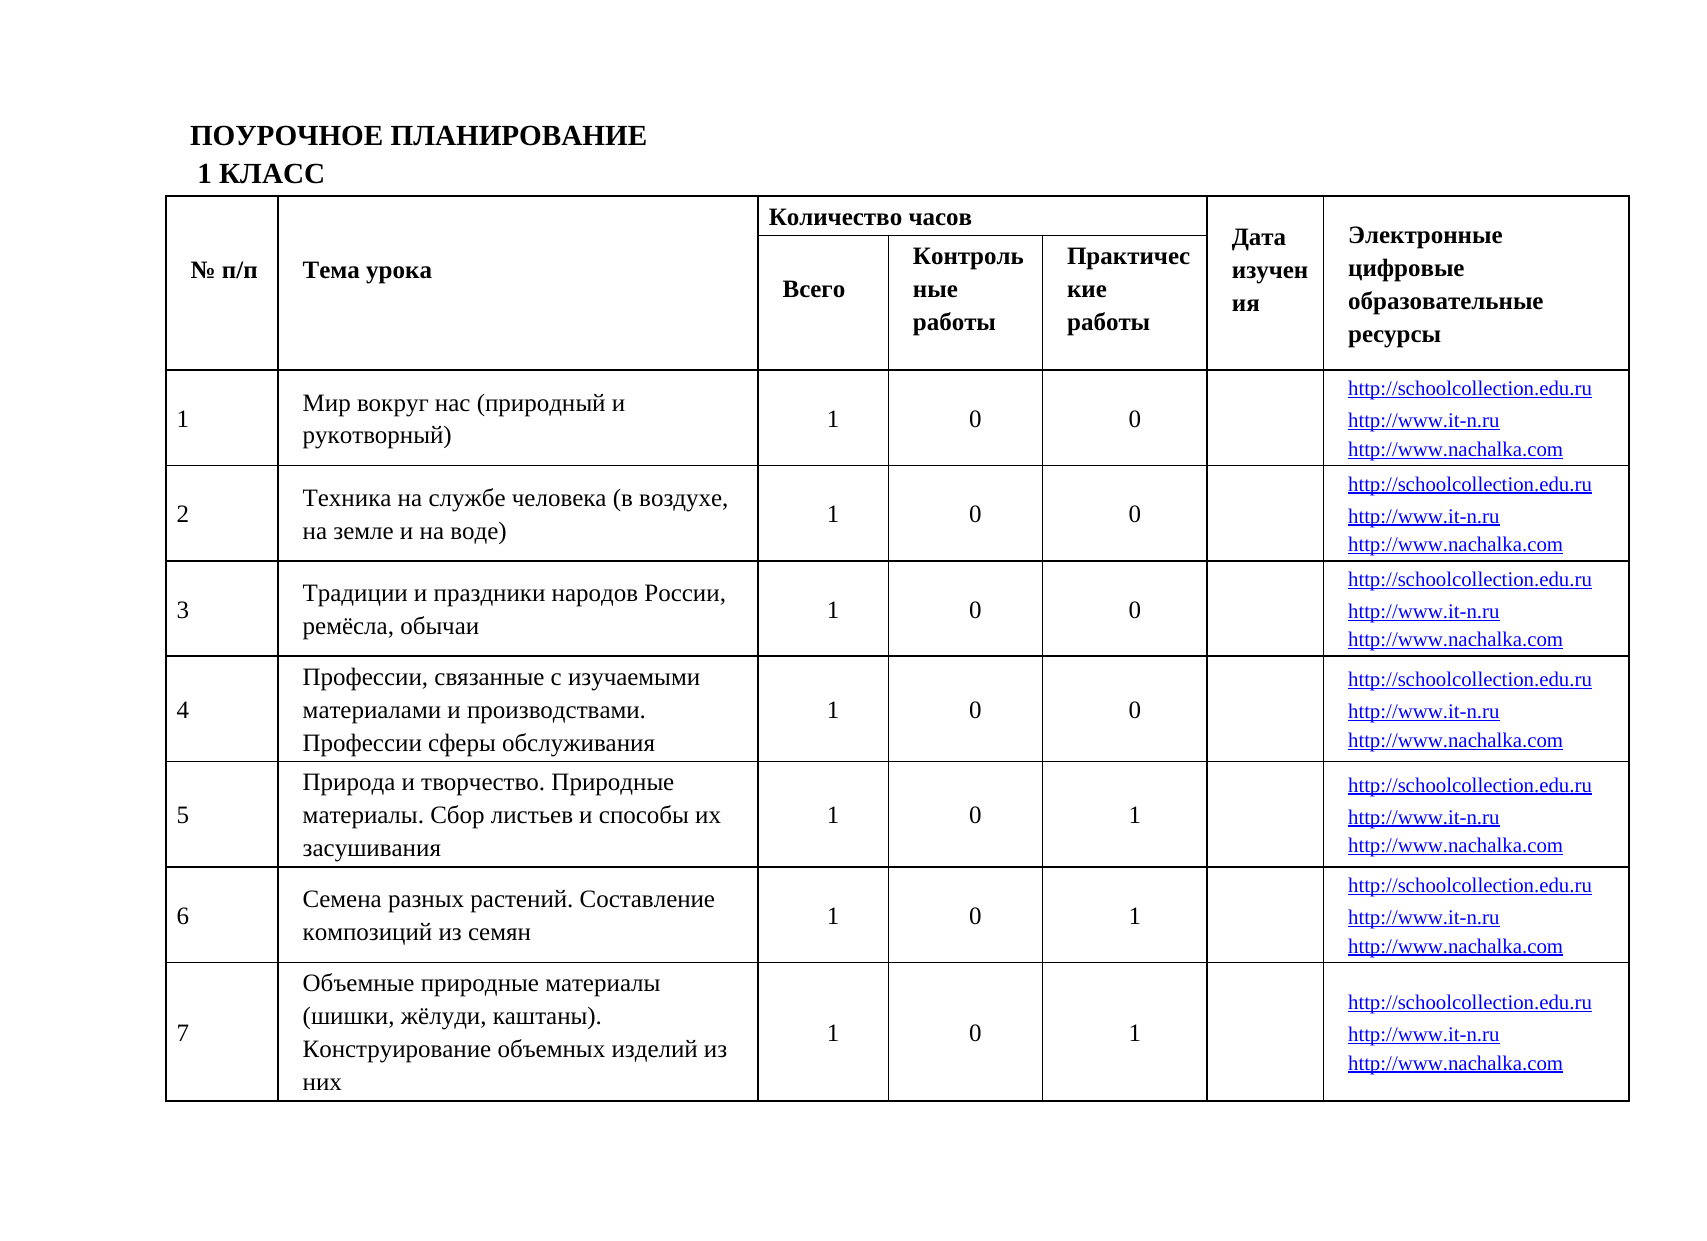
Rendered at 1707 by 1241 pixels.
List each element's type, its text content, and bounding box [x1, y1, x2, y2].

table_cell Семена разных растений. Составление композиций из семян [279, 868, 757, 961]
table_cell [1324, 963, 1628, 1100]
table_cell 1 [759, 371, 888, 465]
table_cell 1 [759, 657, 888, 761]
table_cell [1208, 762, 1323, 866]
table_cell 0 [889, 868, 1042, 961]
table_header Тема урока [279, 197, 757, 369]
table_cell Природа и творчество. Природные материалы. Сбор листьев и способы их засушивания [279, 762, 757, 866]
table_cell 0 [889, 371, 1042, 465]
table_cell 1 [167, 371, 277, 465]
table_cell 1 [759, 868, 888, 961]
table_cell 1 [759, 762, 888, 866]
table_cell http://schoolcollection.edu.ru http://www.it-n.ru http://www.nachalka.com [1324, 868, 1628, 961]
table_cell Профессии, связанные с изучаемыми материалами и производствами. Профессии сферы обслуживания [279, 657, 757, 761]
table_header Электронные цифровые образовательные ресурсы [1324, 197, 1628, 369]
table_header Дата изучения [1208, 197, 1323, 369]
table_cell 0 [1043, 466, 1206, 560]
table_cell http://schoolcollection.edu.ru http://www.it-n.ru http://www.nachalka.com [1324, 562, 1628, 655]
table_cell 1 [1043, 762, 1206, 866]
table_cell 1 [759, 466, 888, 560]
table_cell [1208, 562, 1323, 655]
table_cell http://schoolcollection.edu.ru http://www.it-n.ru http://www.nachalka.com [1324, 371, 1628, 465]
table_cell 1 [759, 963, 888, 1100]
table_cell 5 [167, 762, 277, 866]
table_cell 0 [889, 657, 1042, 761]
table_header Количество часов [759, 197, 1206, 234]
table_cell 1 [1043, 868, 1206, 961]
table_cell [1208, 868, 1323, 961]
table_cell 0 [1043, 562, 1206, 655]
table_cell 0 [889, 466, 1042, 560]
table_cell Традиции и праздники народов России, ремёсла, обычаи [279, 562, 757, 655]
table_cell Всего [759, 236, 888, 369]
table_cell 0 [1043, 657, 1206, 761]
table_cell http://schoolcollection.edu.ru http://www.it-n.ru http://www.nachalka.com [1324, 657, 1628, 761]
table_cell http://schoolcollection.edu.ru http://www.it-n.ru http://www.nachalka.com [1324, 466, 1628, 560]
table_cell 7 [167, 963, 277, 1100]
table_cell Мир вокруг нас (природный и рукотворный) [279, 371, 757, 465]
table_header № п/п [167, 197, 277, 369]
table_cell 0 [889, 963, 1042, 1100]
table_cell 0 [1043, 371, 1206, 465]
table_cell [1208, 371, 1323, 465]
table_cell 1 [759, 562, 888, 655]
table_cell 1 [1043, 963, 1206, 1100]
table_cell [1208, 466, 1323, 560]
table_cell 4 [167, 657, 277, 761]
text ПОУРОЧНОЕ ПЛАНИРОВАНИЕ [190, 118, 1618, 152]
table_cell [1208, 963, 1323, 1100]
text 1 КЛАСС [190, 157, 1618, 190]
table_cell Практические работы [1043, 236, 1206, 369]
table_cell Техника на службе человека (в воздухе, на земле и на воде) [279, 466, 757, 560]
table_cell 2 [167, 466, 277, 560]
table_cell 0 [889, 562, 1042, 655]
table_cell 3 [167, 562, 277, 655]
table_cell 0 [889, 762, 1042, 866]
table_cell Контрольные работы [889, 236, 1042, 369]
table_cell 6 [167, 868, 277, 961]
table_cell http://schoolcollection.edu.ru http://www.it-n.ru http://www.nachalka.com [1324, 762, 1628, 866]
table_cell [1208, 657, 1323, 761]
table_cell Объемные природные материалы (шишки, жёлуди, каштаны). Конструирование объемных изделий из них [279, 963, 757, 1100]
